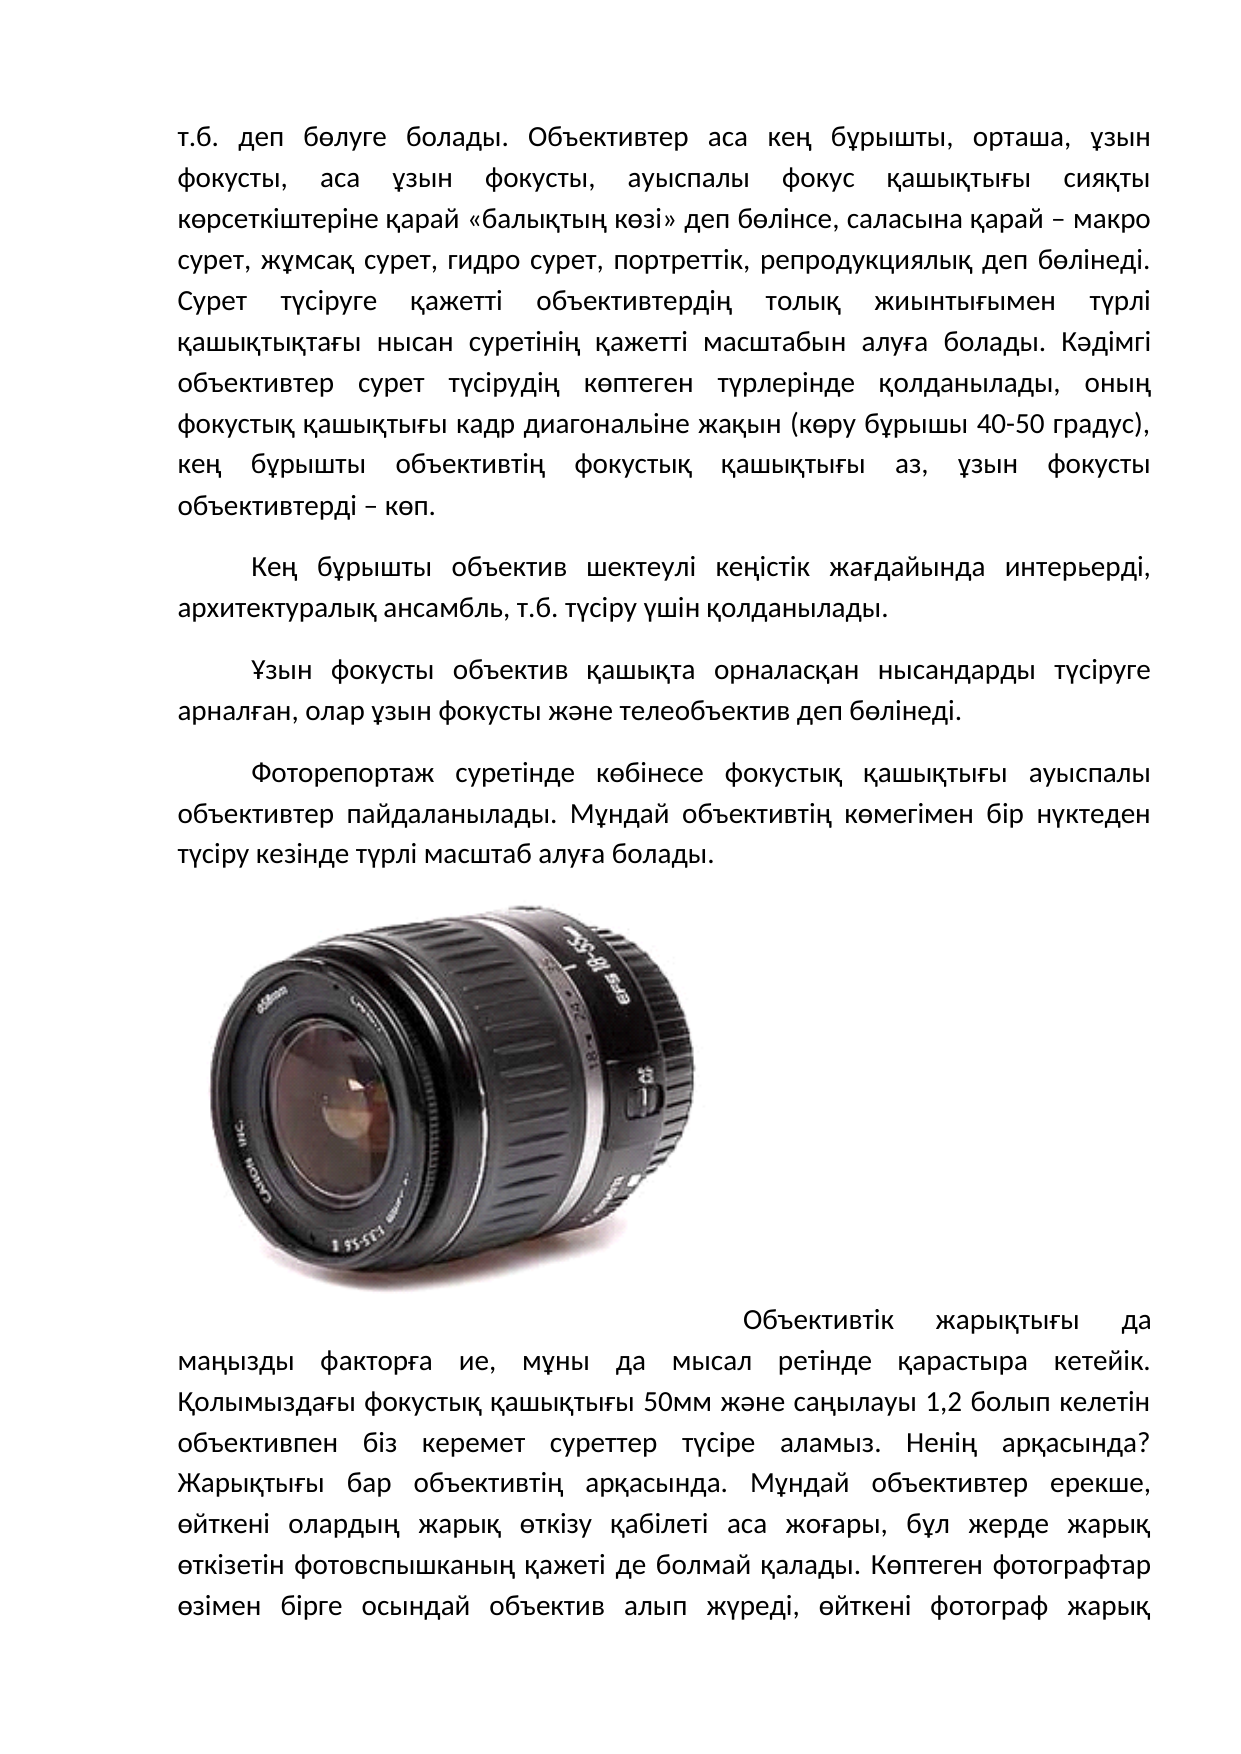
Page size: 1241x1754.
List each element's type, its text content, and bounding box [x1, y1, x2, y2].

picture [177, 897, 743, 1309]
text Кең бұрышты объектив шектеулі кеңістік жағдайында интерьерді, архитектуралық ансамбль, т.б. түсіру үшін қолданылады. [177, 548, 1152, 625]
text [177, 118, 1152, 522]
text Ұзын фокусты объектив қашықта орналасқан нысандарды түсіруге арналған, олар ұзын фокусты және телеобъектив деп бөлінеді. [177, 651, 1152, 728]
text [177, 897, 1152, 1623]
text Фоторепортаж суретінде көбінесе фокустық қашықтығы ауыспалы объективтер пайдаланылады. Мұндай объективтің көмегімен бір нүктеден түсіру кезінде түрлі масштаб алуға болады. [177, 754, 1152, 871]
